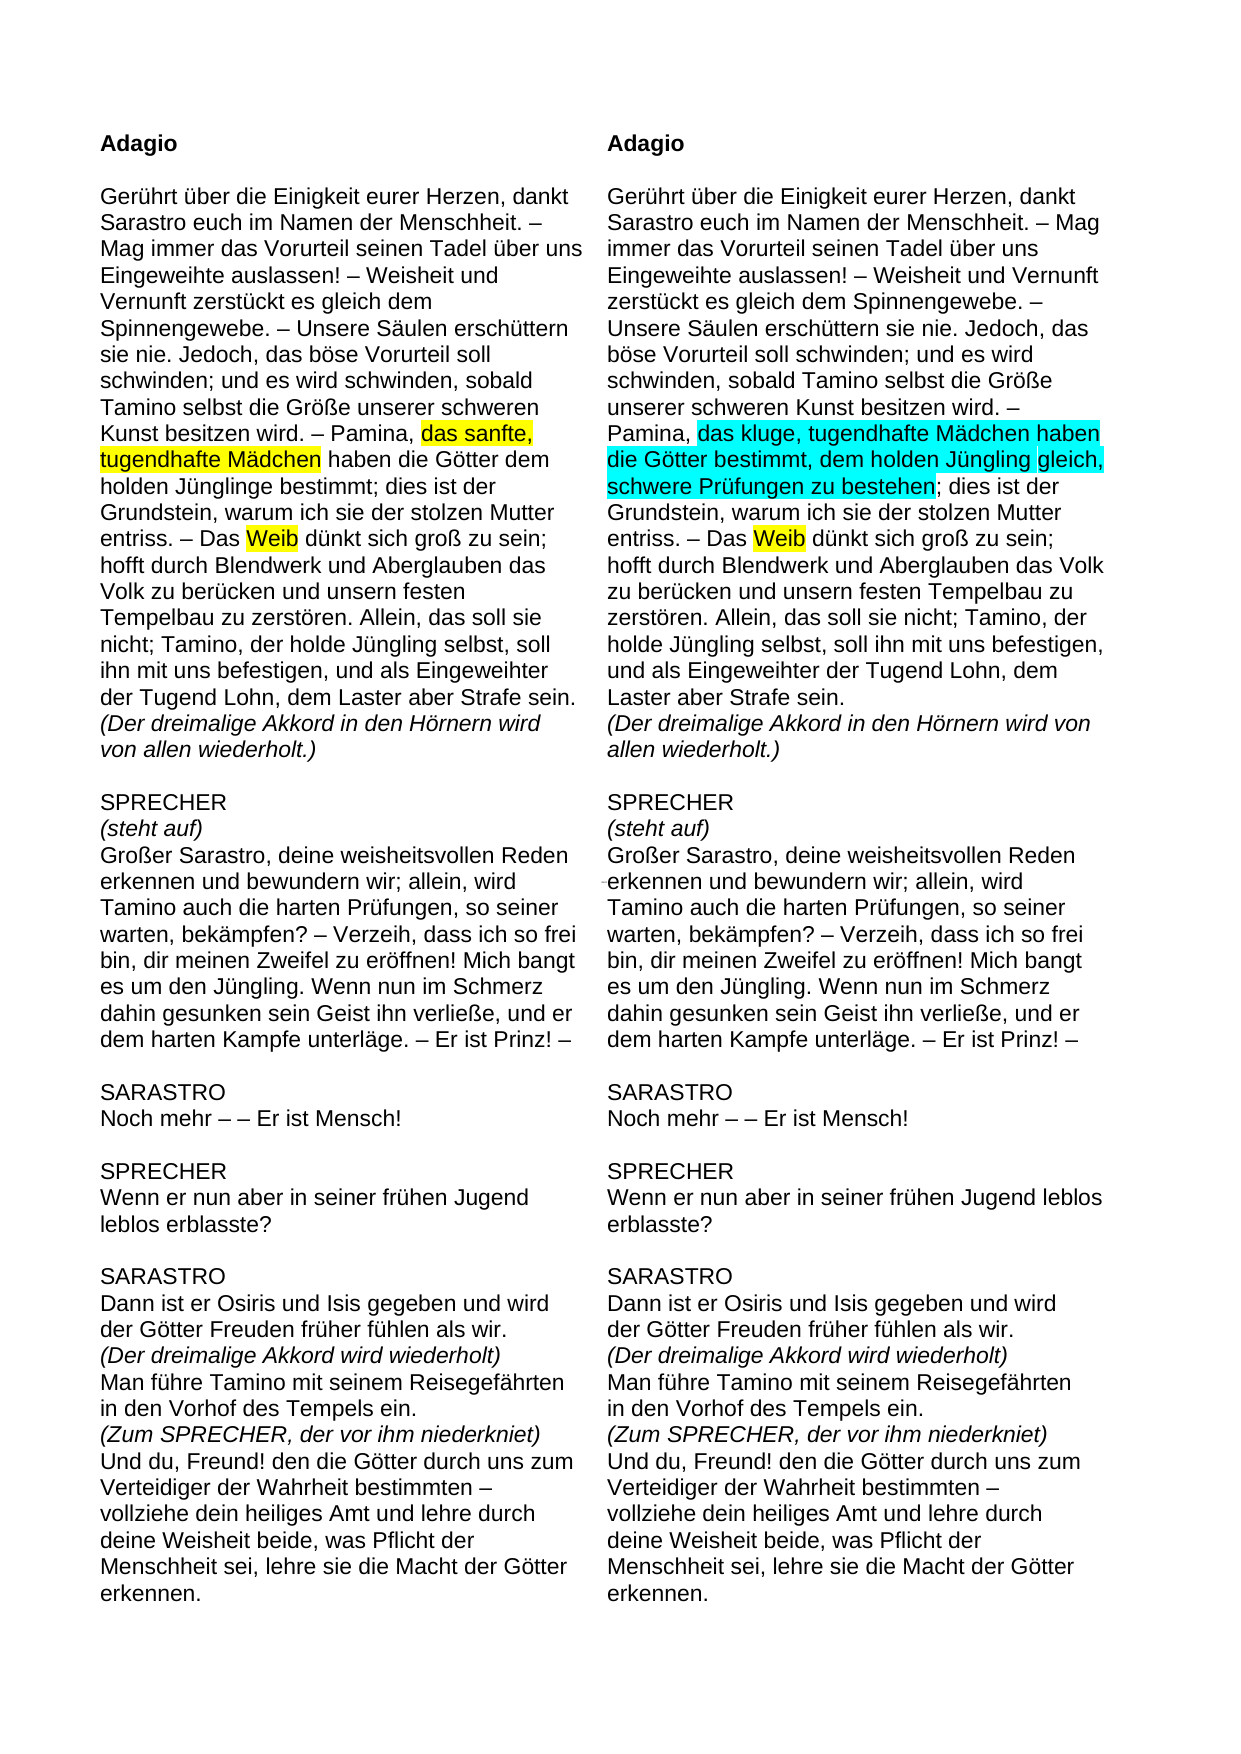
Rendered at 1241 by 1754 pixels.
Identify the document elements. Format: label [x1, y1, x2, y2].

table_header [596, 130, 1116, 1632]
table_header [89, 130, 596, 1632]
